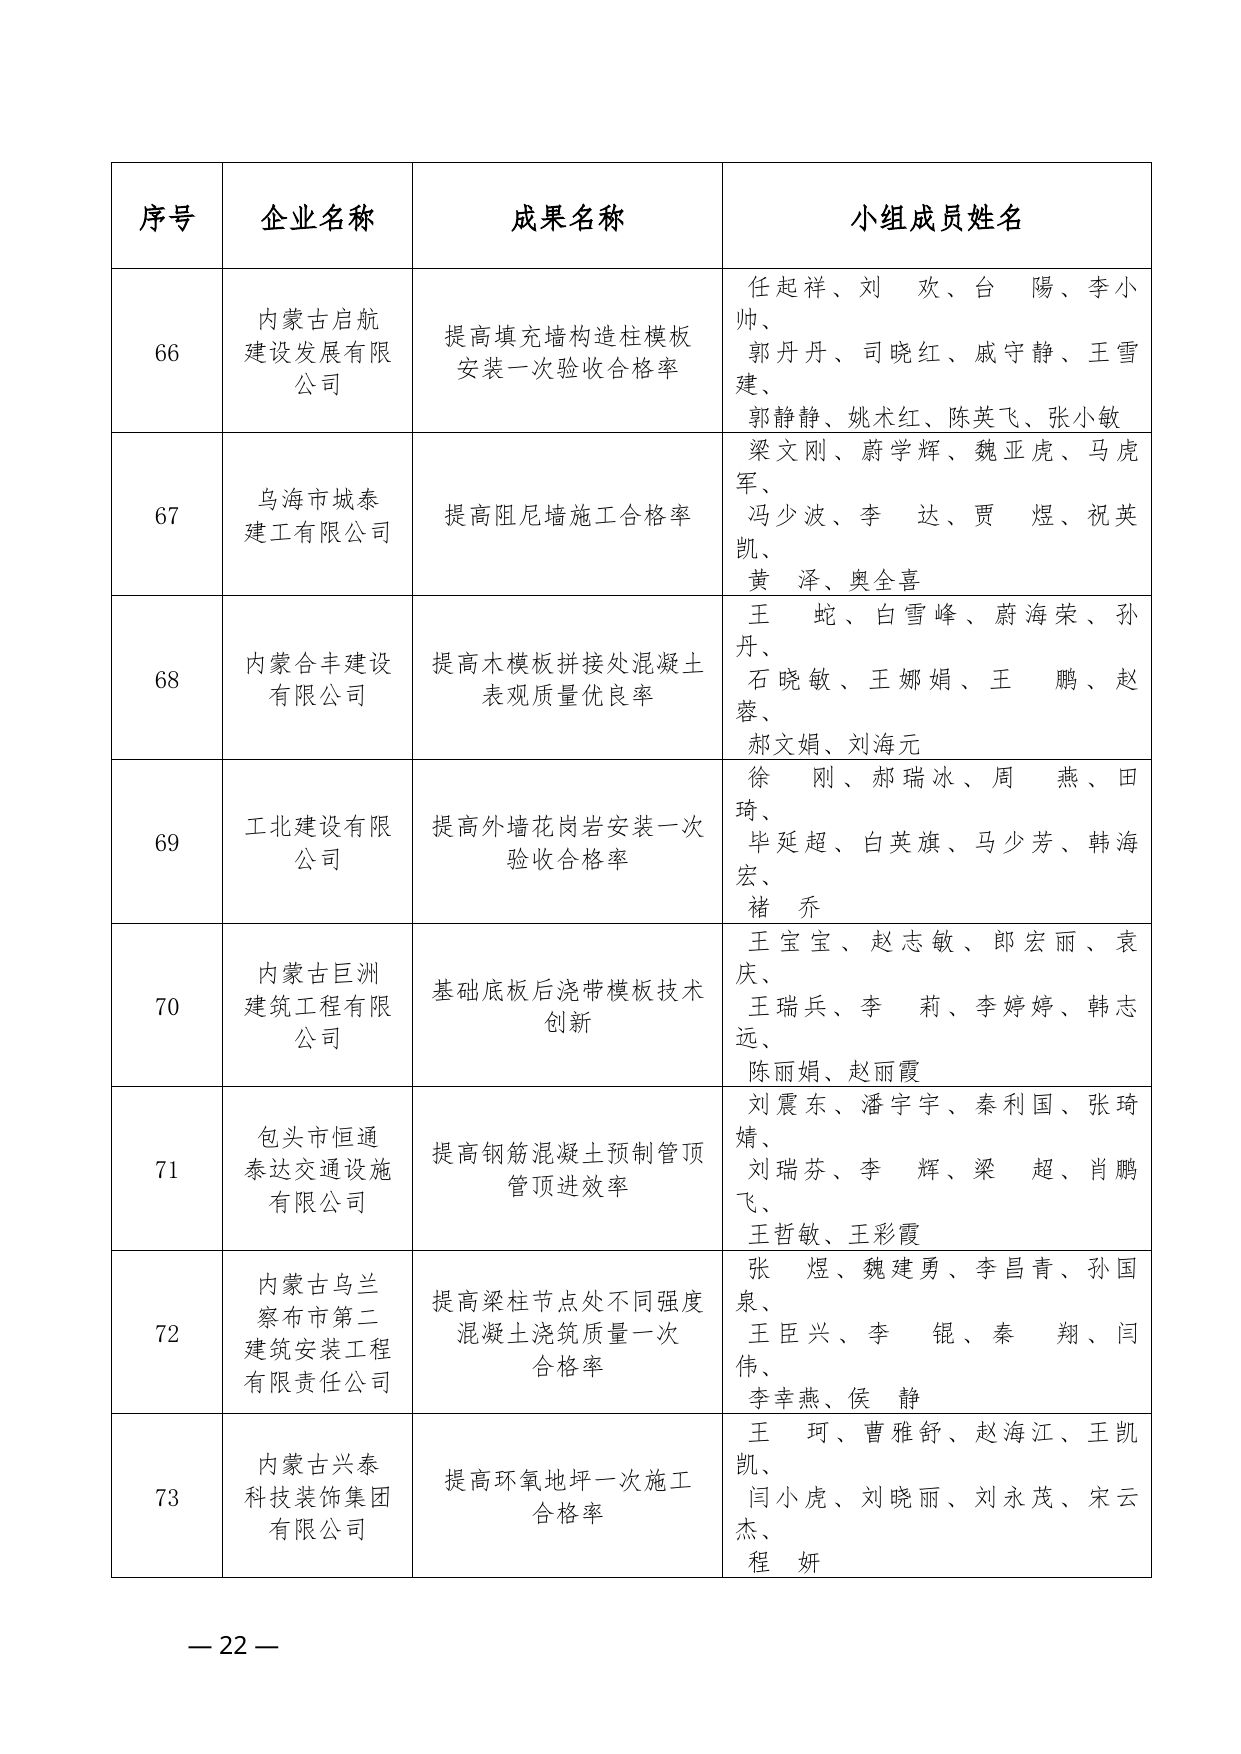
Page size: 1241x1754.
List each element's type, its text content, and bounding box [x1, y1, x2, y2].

table_cell 69 [112, 760, 222, 922]
table_cell 内蒙古巨洲 建筑工程有限公司 [223, 924, 412, 1086]
table_cell 72 [112, 1251, 222, 1413]
table_cell 乌海市城泰 建工有限公司 [223, 433, 412, 595]
table_cell 68 [112, 596, 222, 759]
table_cell 71 [112, 1087, 222, 1249]
table_cell 内蒙古兴泰 科技装饰集团有限公司 [223, 1414, 412, 1577]
table_cell 刘震东、潘宇宇、秦利国、张琦婧、 刘瑞芬、李 辉、梁 超、肖鹏飞、 王哲敏、王彩霞 [723, 1087, 1151, 1249]
table_cell 70 [112, 924, 222, 1086]
table_cell 73 [112, 1414, 222, 1577]
table_cell 王宝宝、赵志敏、郎宏丽、袁 庆、 王瑞兵、李 莉、李婷婷、韩志远、 陈丽娟、赵丽霞 [723, 924, 1151, 1086]
table_header 小组成员姓名 [723, 163, 1151, 268]
table_cell 包头市恒通 泰达交通设施有限公司 [223, 1087, 412, 1249]
table_cell 基础底板后浇带模板技术创新 [413, 924, 722, 1086]
table_cell 内蒙合丰建设有限公司 [223, 596, 412, 759]
table_cell 工北建设有限公司 [223, 760, 412, 922]
table_header 成果名称 [413, 163, 722, 268]
table_cell 提高阻尼墙施工合格率 [413, 433, 722, 595]
table_cell 提高环氧地坪一次施工 合格率 [413, 1414, 722, 1577]
table_cell 张 煜、魏建勇、李昌青、孙国泉、 王臣兴、李 锟、秦 翔、闫 伟、 李幸燕、侯 静 [723, 1251, 1151, 1413]
table_cell 提高外墙花岗岩安装一次验收合格率 [413, 760, 722, 922]
table_cell 内蒙古启航 建设发展有限公司 [223, 269, 412, 432]
table_cell 提高梁柱节点处不同强度混凝土浇筑质量一次 合格率 [413, 1251, 722, 1413]
table_cell 67 [112, 433, 222, 595]
table_cell 提高填充墙构造柱模板 安装一次验收合格率 [413, 269, 722, 432]
table_cell 王 珂、曹雅舒、赵海江、王凯凯、 闫小虎、刘晓丽、刘永茂、宋云杰、 程 妍 [723, 1414, 1151, 1577]
table_cell 66 [112, 269, 222, 432]
table_cell 提高钢筋混凝土预制管顶管顶进效率 [413, 1087, 722, 1249]
table_cell 内蒙古乌兰 察布市第二 建筑安装工程有限责任公司 [223, 1251, 412, 1413]
table_header 企业名称 [223, 163, 412, 268]
table_header 序号 [112, 163, 222, 268]
table_cell 提高木模板拼接处混凝土表观质量优良率 [413, 596, 722, 759]
table_cell 徐 刚、郝瑞冰、周 燕、田 琦、 毕延超、白英旗、马少芳、韩海宏、 褚 乔 [723, 760, 1151, 922]
table_cell 任起祥、刘 欢、台 陽、李小帅、 郭丹丹、司晓红、戚守静、王雪建、 郭静静、姚术红、陈英飞、张小敏 [723, 269, 1151, 432]
table_cell 王 蛇、白雪峰、蔚海荣、孙 丹、 石晓敏、王娜娟、王 鹏、赵 蓉、 郝文娟、刘海元 [723, 596, 1151, 759]
table_cell 梁文刚、蔚学辉、魏亚虎、马虎军、 冯少波、李 达、贾 煜、祝英凯、 黄 泽、奥全喜 [723, 433, 1151, 595]
